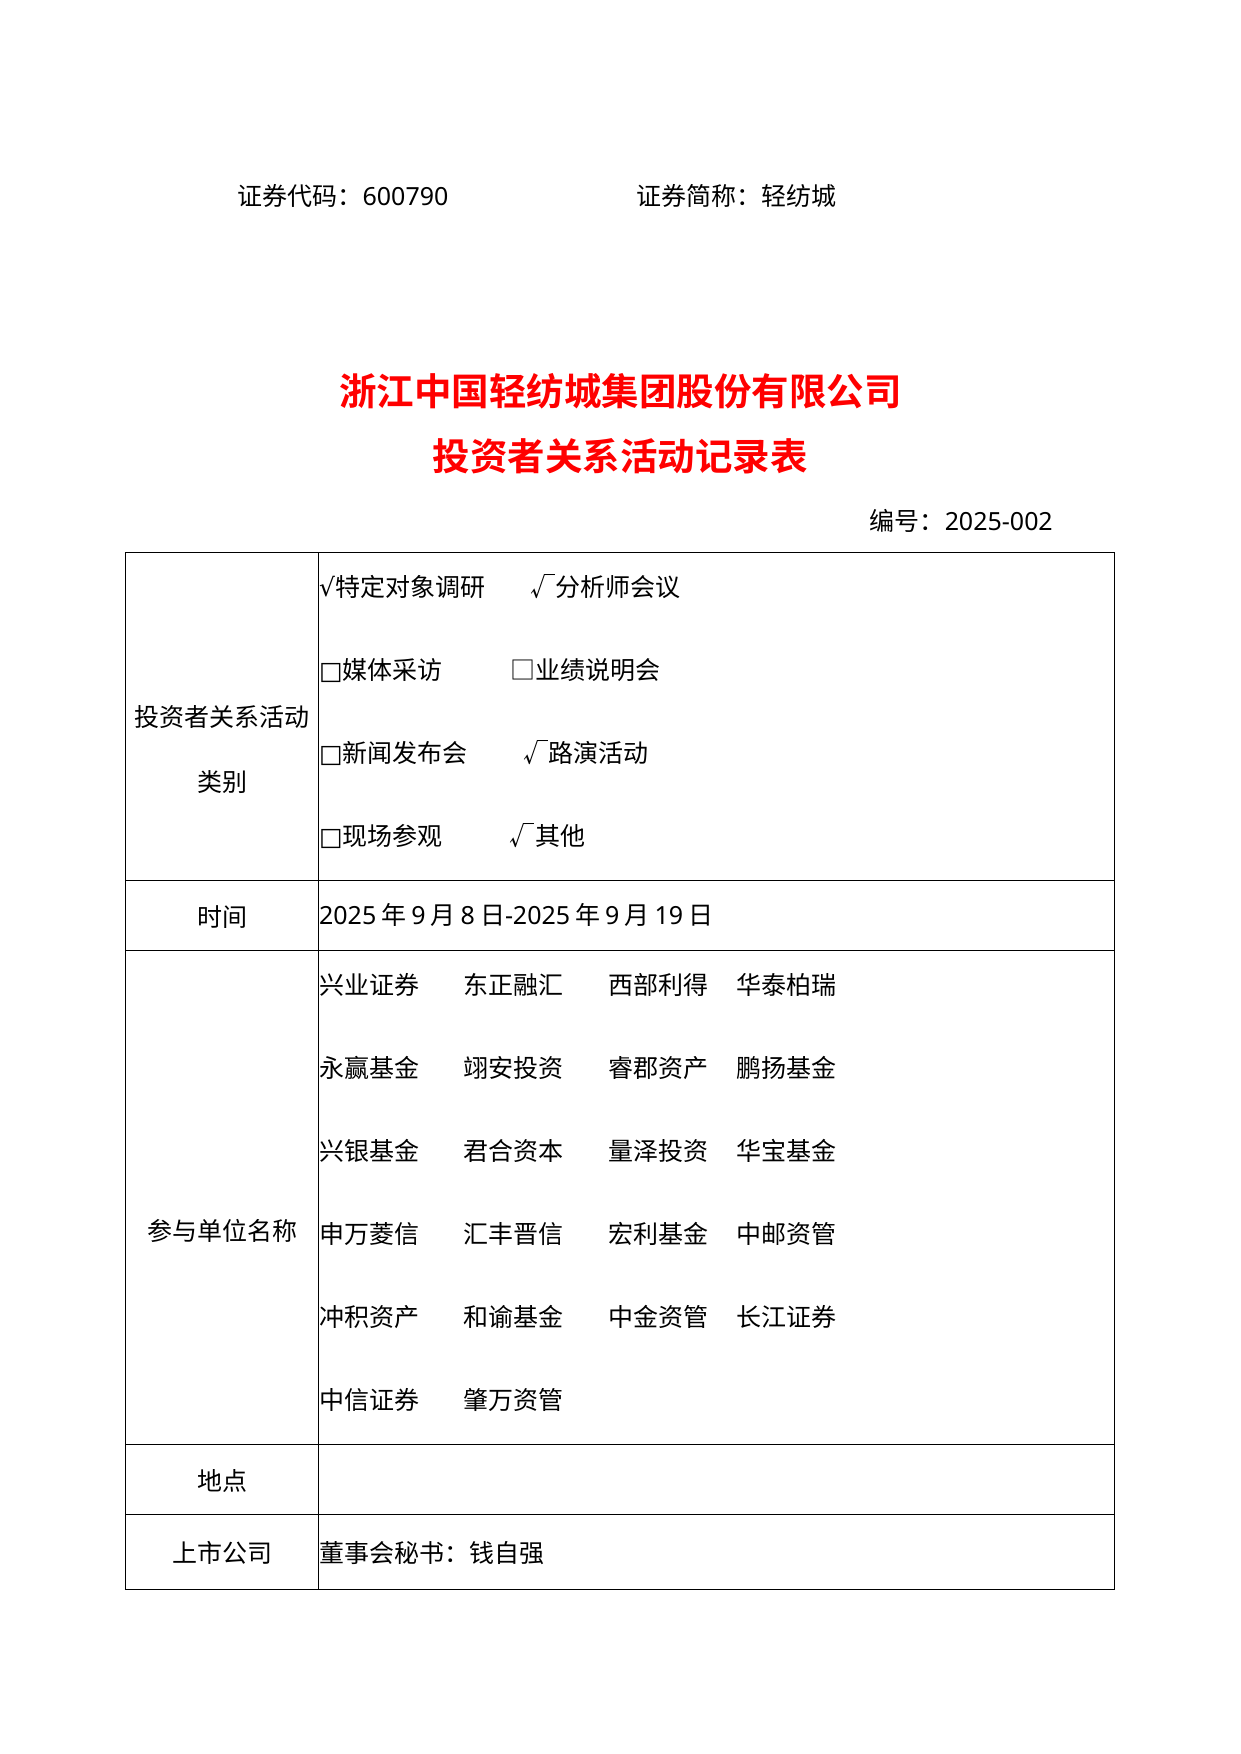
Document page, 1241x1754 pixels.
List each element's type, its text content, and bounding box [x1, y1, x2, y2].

table_cell 上市公司 接待人员 [126, 1515, 318, 1589]
table_cell 参与单位名称 [126, 951, 318, 1444]
text 浙江中国轻纺城集团股份有限公司 [187, 357, 1053, 422]
text 证券代码：600790 证券简称：轻纺城 [187, 162, 1053, 227]
table_cell 兴业证券 东正融汇 西部利得 华泰柏瑞 永赢基金 翊安投资 睿郡资产 鹏扬基金 兴银基金 君合资本 量泽投资 华宝基金 申万菱信 汇丰晋信 宏利基金 中邮资管 冲积资产 和谕基金 中金资管 长江证券 中信证券 肇万资管 [319, 951, 1114, 1444]
text 编号：2025-002 [187, 487, 1053, 552]
table_cell 董事会秘书：钱自强 [319, 1515, 1114, 1589]
table_header √特定对象调研 √分析师会议 □媒体采访 □业绩说明会 □新闻发布会 √路演活动 □现场参观 √其他 [319, 553, 1114, 880]
table_cell [319, 1445, 1114, 1514]
table_cell 时间 [126, 881, 318, 950]
table_cell 地点 [126, 1445, 318, 1514]
text 投资者关系活动记录表 [187, 422, 1053, 487]
table_cell 2025年9月8日-2025年9月19日 [319, 881, 1114, 950]
table_header 投资者关系活动类别 [126, 553, 318, 880]
